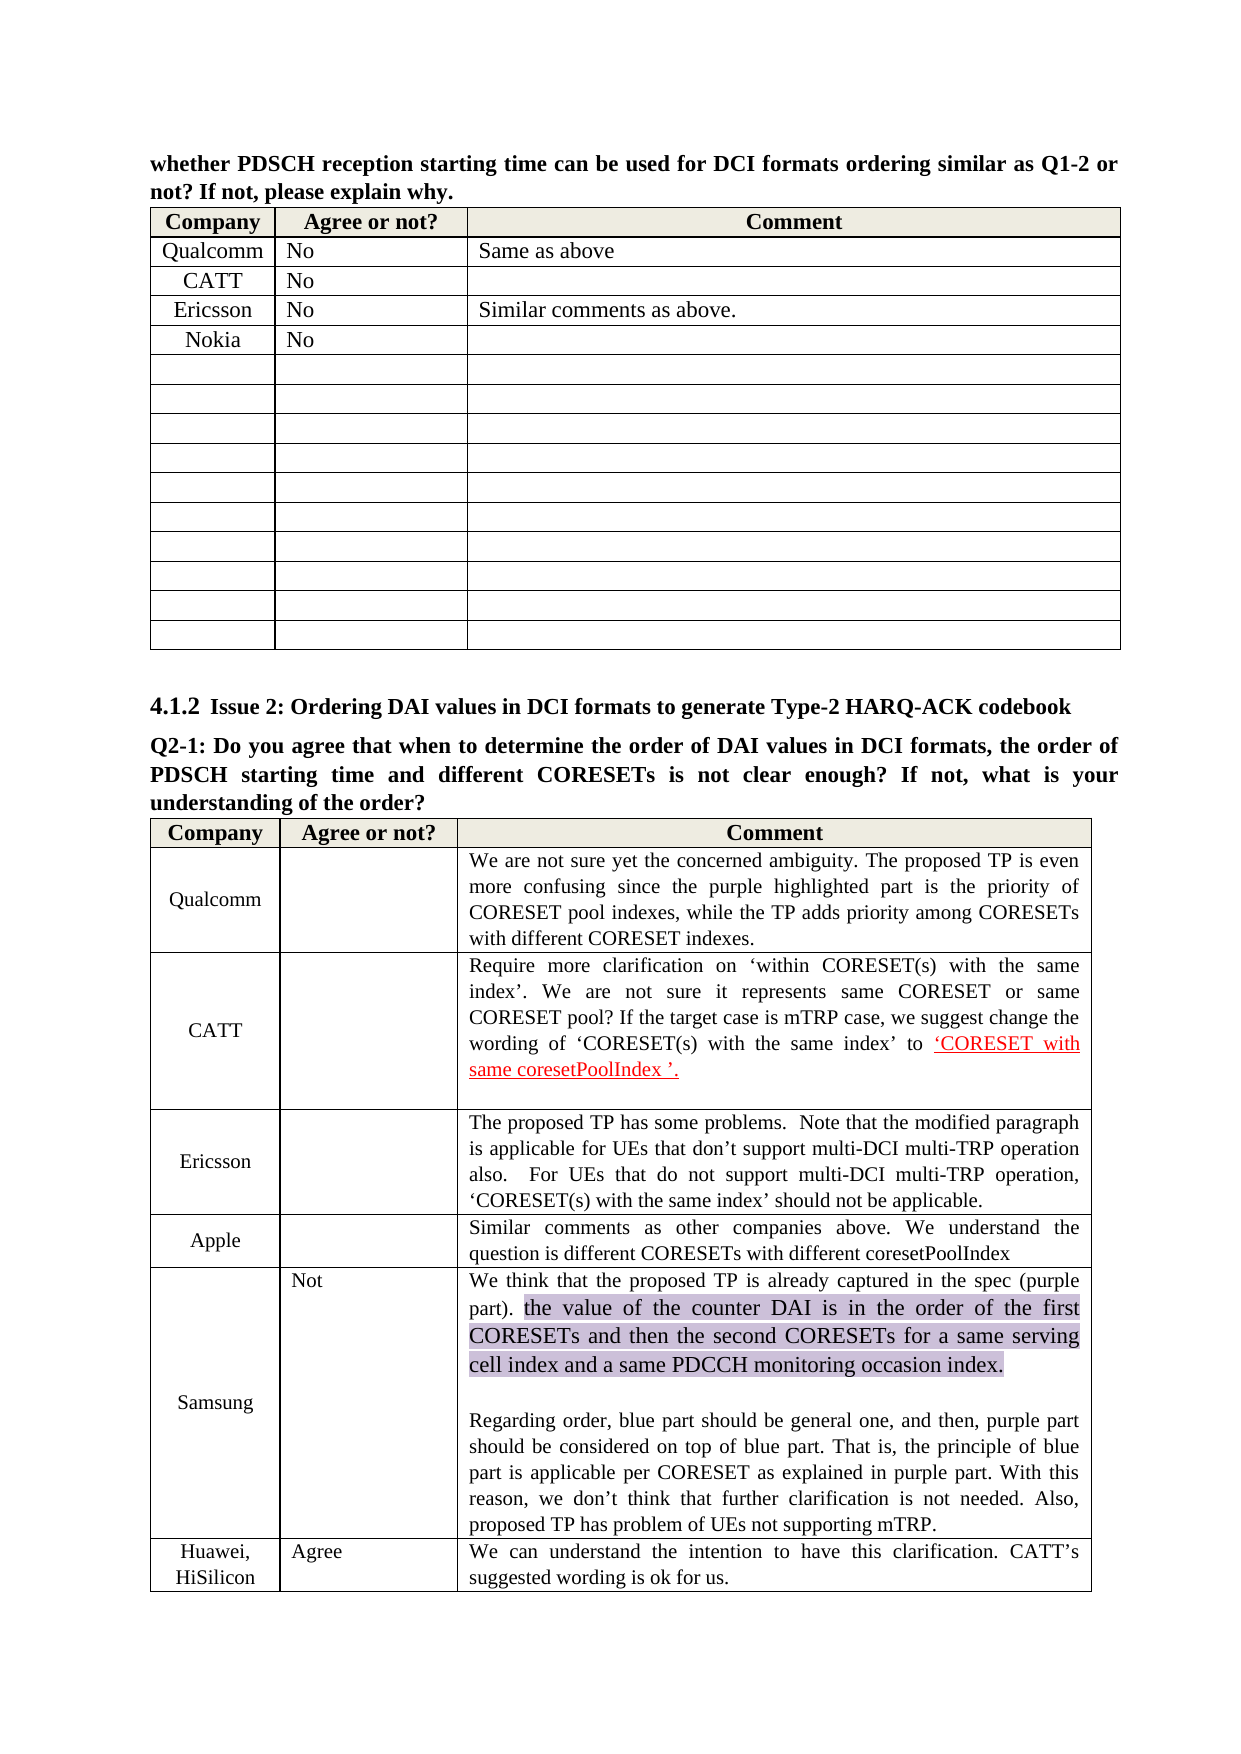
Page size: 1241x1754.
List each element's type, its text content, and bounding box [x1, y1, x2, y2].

table_cell [151, 473, 274, 502]
table_cell [468, 621, 1120, 649]
table_cell Ericsson [151, 1110, 279, 1214]
table_cell [151, 503, 274, 531]
table_cell [276, 385, 467, 413]
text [150, 150, 1120, 205]
table_cell [468, 503, 1120, 531]
table_cell [151, 532, 274, 561]
table_cell [151, 562, 274, 590]
text Q2-1: Do you agree that when to determine the order of DAI values in DCI formats, the order of PDSCH starting time and different CORESETs is not clear enough? If not, what is your understanding of the order? [150, 732, 1120, 816]
table_cell [276, 503, 467, 531]
table_cell [276, 473, 467, 502]
table_cell [276, 532, 467, 561]
table_header Comment [468, 208, 1120, 236]
table_cell [276, 355, 467, 384]
table_cell No [276, 296, 467, 325]
table_cell [468, 385, 1120, 413]
table_cell [468, 532, 1120, 561]
table_cell [276, 444, 467, 472]
table_cell [151, 444, 274, 472]
table_cell [276, 562, 467, 590]
table_cell [281, 1110, 457, 1214]
table_cell We can understand the intention to have this clarification. CATT’s suggested wording is ok for us. [458, 1539, 1091, 1591]
table_cell Similar comments as above. [468, 296, 1120, 325]
table_header Agree or not? [276, 208, 467, 236]
table_cell [276, 621, 467, 649]
subtitle Issue 2: Ordering DAI values in DCI formats to generate Type-2 HARQ-ACK codebook [150, 691, 1120, 720]
table_cell [281, 1215, 457, 1267]
table_cell Ericsson [151, 296, 274, 325]
table_header Company [151, 819, 279, 847]
table_cell No [276, 267, 467, 295]
table_cell [151, 591, 274, 619]
table_cell We think that the proposed TP is already captured in the spec (purple part). the value of the counter DAI is in the order of the first CORESETs and then the second CORESETs for a same serving cell index and a same PDCCH monitoring occasion index. Regarding order, blue part should be general one, and then, purple part should be considered on top of blue part. That is, the principle of blue part is applicable per CORESET as explained in purple part. With this reason, we don’t think that further clarification is not needed. Also, proposed TP has problem of UEs not supporting mTRP. [458, 1268, 1091, 1538]
table_cell [151, 355, 274, 384]
table_cell Huawei, HiSilicon [151, 1539, 279, 1591]
table_cell [276, 591, 467, 619]
table_cell CATT [151, 953, 279, 1109]
table_header Comment [458, 819, 1091, 847]
table_cell [281, 953, 457, 1109]
table_cell [468, 562, 1120, 590]
table_cell [468, 591, 1120, 619]
table_header Agree or not? [281, 819, 457, 847]
table_cell No [276, 326, 467, 354]
table_cell [468, 326, 1120, 354]
table_cell [151, 414, 274, 443]
table_cell [151, 621, 274, 649]
table_cell [468, 473, 1120, 502]
table_cell Nokia [151, 326, 274, 354]
table_cell [468, 355, 1120, 384]
table_cell [468, 267, 1120, 295]
table_cell [281, 848, 457, 952]
table_cell Similar comments as other companies above. We understand the question is different CORESETs with different coresetPoolIndex [458, 1215, 1091, 1267]
table_cell Qualcomm [151, 238, 274, 266]
table_cell [151, 385, 274, 413]
table_cell Samsung [151, 1268, 279, 1538]
table_cell [468, 444, 1120, 472]
table_cell Require more clarification on ‘within CORESET(s) with the same index’. We are not sure it represents same CORESET or same CORESET pool? If the target case is mTRP case, we suggest change the wording of ‘CORESET(s) with the same index’ to ‘CORESET with same coresetPoolIndex ’. [458, 953, 1091, 1109]
table_cell Not [281, 1268, 457, 1538]
table_cell CATT [151, 267, 274, 295]
table_header Company [151, 208, 274, 236]
table_cell Apple [151, 1215, 279, 1267]
table_cell The proposed TP has some problems. Note that the modified paragraph is applicable for UEs that don’t support multi-DCI multi-TRP operation also. For UEs that do not support multi-DCI multi-TRP operation, ‘CORESET(s) with the same index’ should not be applicable. [458, 1110, 1091, 1214]
table_cell [468, 414, 1120, 443]
table_cell Qualcomm [151, 848, 279, 952]
table_cell [276, 414, 467, 443]
table_cell We are not sure yet the concerned ambiguity. The proposed TP is even more confusing since the purple highlighted part is the priority of CORESET pool indexes, while the TP adds priority among CORESETs with different CORESET indexes. [458, 848, 1091, 952]
table_cell Same as above [468, 238, 1120, 266]
table_cell No [276, 238, 467, 266]
table_cell Agree [281, 1539, 457, 1591]
